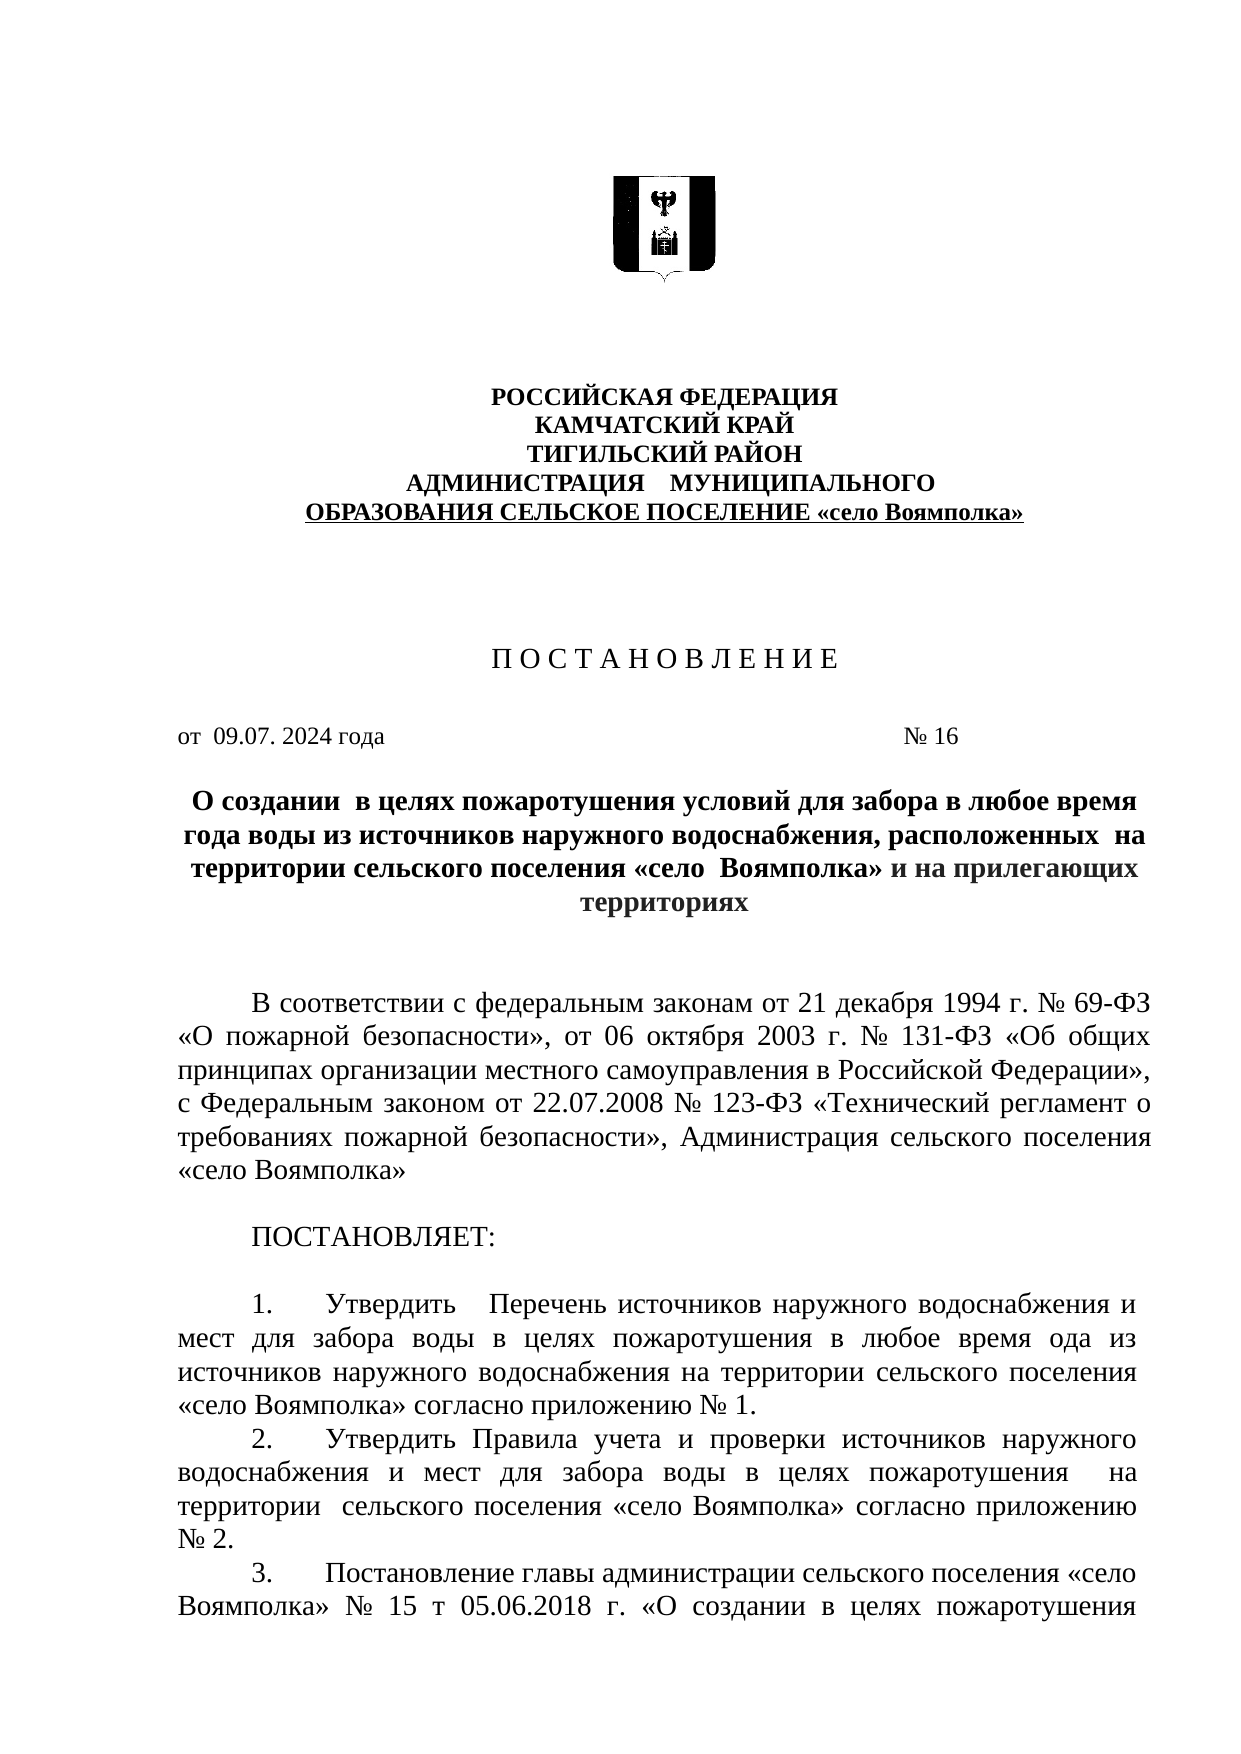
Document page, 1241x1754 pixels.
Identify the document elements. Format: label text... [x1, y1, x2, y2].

text ТИГИЛЬСКИЙ РАЙОН АДМИНИСТРАЦИЯ МУНИЦИПАЛЬНОГО [177, 439, 1152, 497]
text РОССИЙСКАЯ ФЕДЕРАЦИЯ [177, 382, 1152, 411]
list Утвердить Перечень источников наружного водоснабжения и мест для забора воды в целях пожаротушения в любое время ода из источников наружного водоснабжения на территории сельского поселения «село Воямполка» согласно приложению № 1. [177, 1387, 749, 1421]
picture [609, 173, 718, 285]
text КАМЧАТСКИЙ КРАЙ [177, 411, 1152, 439]
text О создании в целях пожаротушения условий для забора в любое время года воды из источников наружного водоснабжения, расположенных на территории сельского поселения «село Воямполка» и на прилегающих территориях [177, 783, 1152, 918]
text ОБРАЗОВАНИЯ СЕЛЬСКОЕ ПОСЕЛЕНИЕ «село Воямполка» [177, 497, 1152, 526]
list Утвердить Перечень источников наружного водоснабжения и мест для забора воды в целях пожаротушения в любое время ода из источников наружного водоснабжения на территории сельского поселения «село Воямполка» согласно приложению № 1. [757, 1354, 1137, 1421]
text от 09.07. 2024 года № 16 [177, 721, 1152, 750]
text В соответствии с федеральным законам от 21 декабря 1994 г. № 69-ФЗ «О пожарной безопасности», от 06 октября . № 131-ФЗ «Об общих принципах организации местного самоуправления в Российской Федерации», с Федеральным законом от 22.07.2008 № 123-ФЗ «Технический регламент о требованиях пожарной безопасности», Администрация сельского поселения «село Воямполка» [177, 985, 1152, 1186]
text ПОСТАНОВЛЯЕТ: [177, 1219, 1152, 1253]
text П О С Т А Н О В Л Е Н И Е [177, 642, 1152, 675]
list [177, 1555, 1137, 1622]
list Утвердить Правила учета и проверки источников наружного водоснабжения и мест для забора воды в целях пожаротушения на территории сельского поселения «село Воямполка» согласно приложению № 2. [177, 1421, 1137, 1555]
